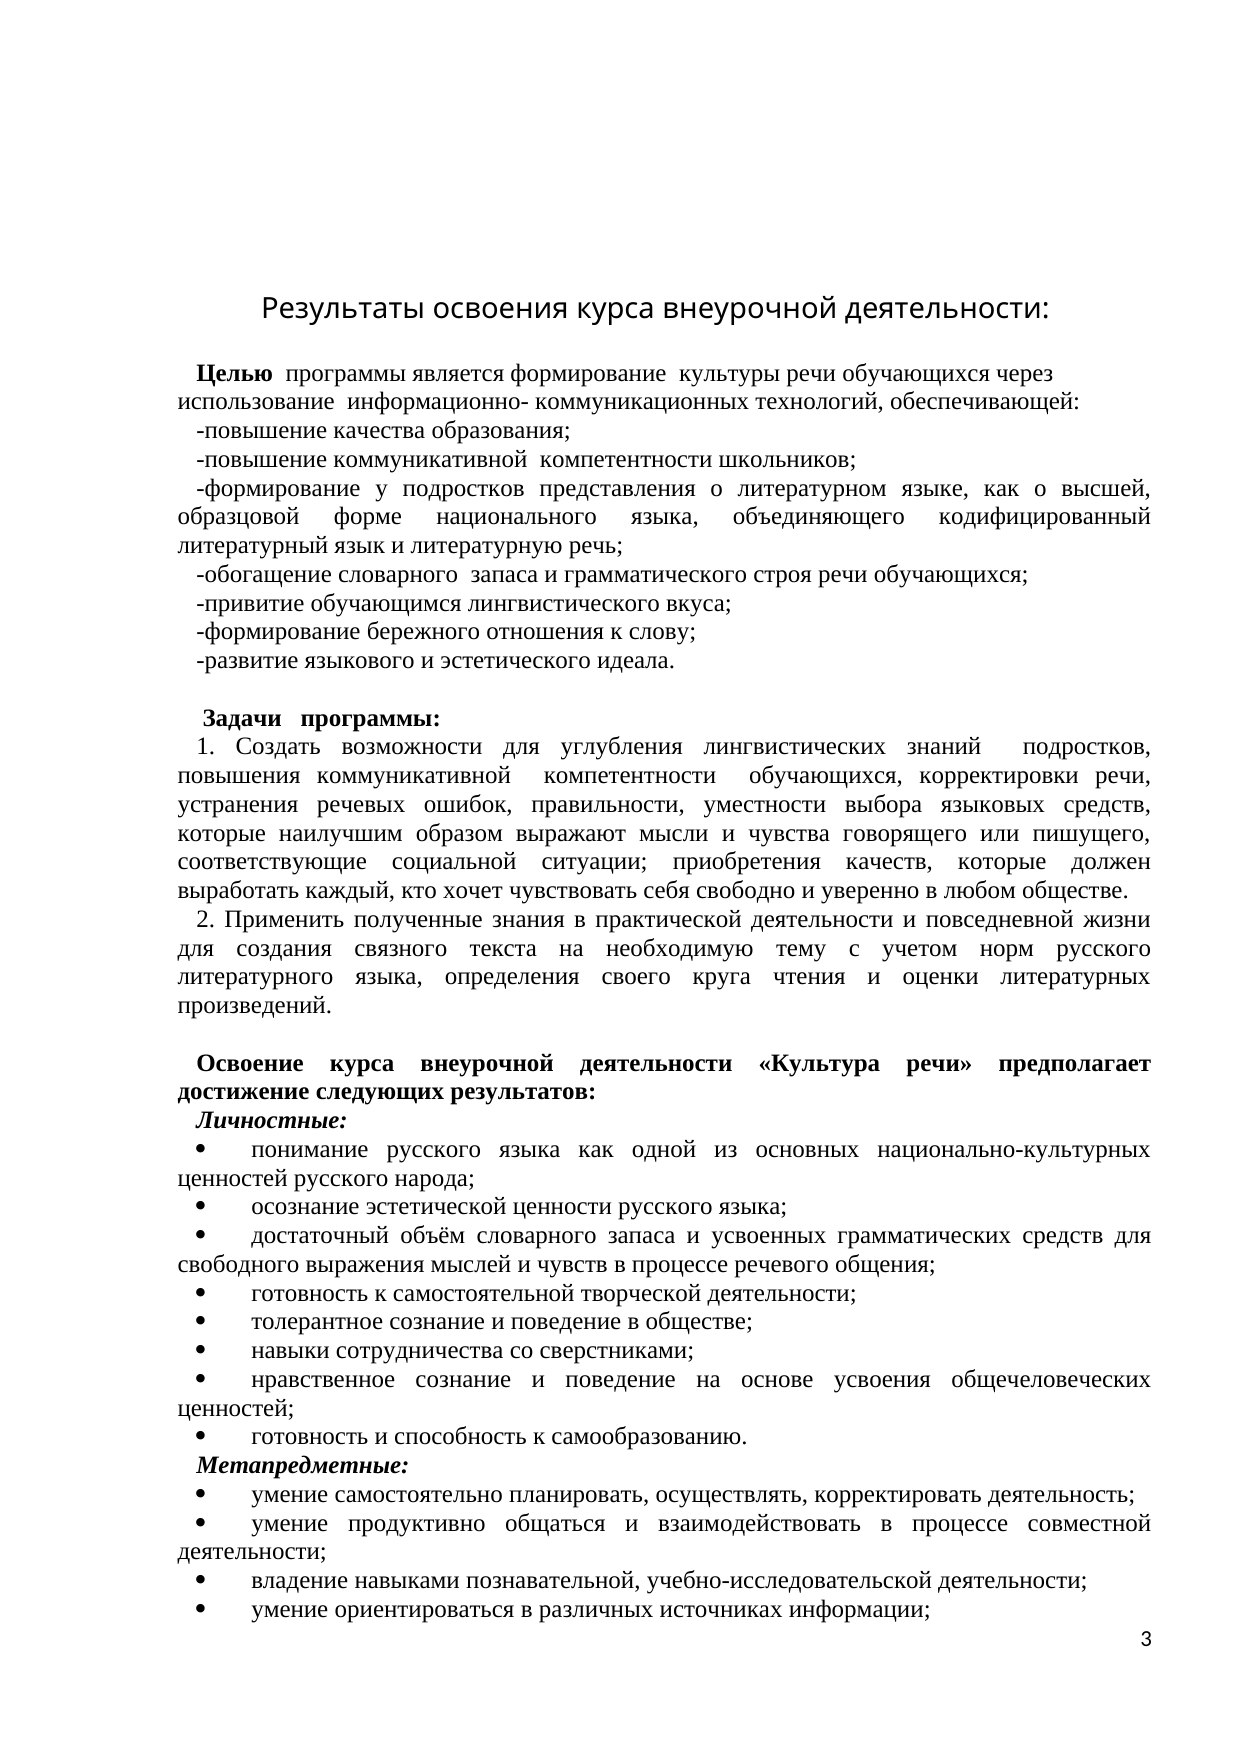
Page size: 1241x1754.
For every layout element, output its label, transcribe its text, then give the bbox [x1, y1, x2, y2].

list понимание русского языка как одной из основных национально-культурных ценностей русского народа; [177, 1134, 1152, 1191]
text -повышение коммуникативной компетентности школьников; [177, 444, 1152, 473]
subtitle Результаты освоения курса внеурочной деятельности: [177, 287, 1133, 327]
text -формирование бережного отношения к слову; [177, 616, 1152, 645]
list владение навыками познавательной, учебно-исследовательской деятельности; [177, 1565, 1152, 1594]
text -формирование у подростков представления о литературном языке, как о высшей, образцовой форме национального языка, объединяющего кодифицированный литературный язык и литературную речь; [177, 473, 1152, 559]
list умение самостоятельно планировать, осуществлять, корректировать деятельность; [177, 1479, 1152, 1508]
text Освоение курса внеурочной деятельности «Культура речи» предполагает достижение следующих результатов: [177, 1048, 1152, 1105]
text Целью программы является формирование культуры речи обучающихся через использование информационно- коммуникационных технологий, обеспечивающей: [177, 358, 1152, 415]
text -повышение качества образования; [177, 415, 1152, 444]
text 2. Применить полученные знания в практической деятельности и повседневной жизни для создания связного текста на необходимую тему с учетом норм русского литературного языка, определения своего круга чтения и оценки литературных произведений. [177, 904, 1152, 1019]
text -развитие языкового и эстетического идеала. [177, 645, 1152, 674]
text -обогащение словарного запаса и грамматического строя речи обучающихся; [177, 559, 1152, 588]
list достаточный объём словарного запаса и усвоенных грамматических средств для свободного выражения мыслей и чувств в процессе речевого общения; [177, 1220, 1152, 1278]
list умение продуктивно общаться и взаимодействовать в процессе совместной деятельности; [177, 1508, 1152, 1565]
text Метапредметные: [177, 1450, 1152, 1479]
text -привитие обучающимся лингвистического вкуса; [177, 588, 1152, 616]
list готовность к самостоятельной творческой деятельности; [177, 1278, 1152, 1306]
list готовность и способность к самообразованию. [177, 1421, 1152, 1450]
text 1. Создать возможности для углубления лингвистических знаний подростков, повышения коммуникативной компетентности обучающихся, корректировки речи, устранения речевых ошибок, правильности, уместности выбора языковых средств, которые наилучшим образом выражают мысли и чувства говорящего или пишущего, соответствующие социальной ситуации; приобретения качеств, которые должен выработать каждый, кто хочет чувствовать себя свободно и уверенно в любом обществе. [177, 731, 1152, 904]
list умение ориентироваться в различных источниках информации; [177, 1594, 1152, 1623]
list осознание эстетической ценности русского языка; [177, 1191, 1152, 1220]
list навыки сотрудничества со сверстниками; [177, 1335, 1152, 1364]
text Задачи программы: [177, 703, 1152, 731]
list нравственное сознание и поведение на основе усвоения общечеловеческих ценностей; [177, 1364, 1152, 1421]
list толерантное сознание и поведение в обществе; [177, 1306, 1152, 1335]
text Личностные: [177, 1105, 1152, 1134]
